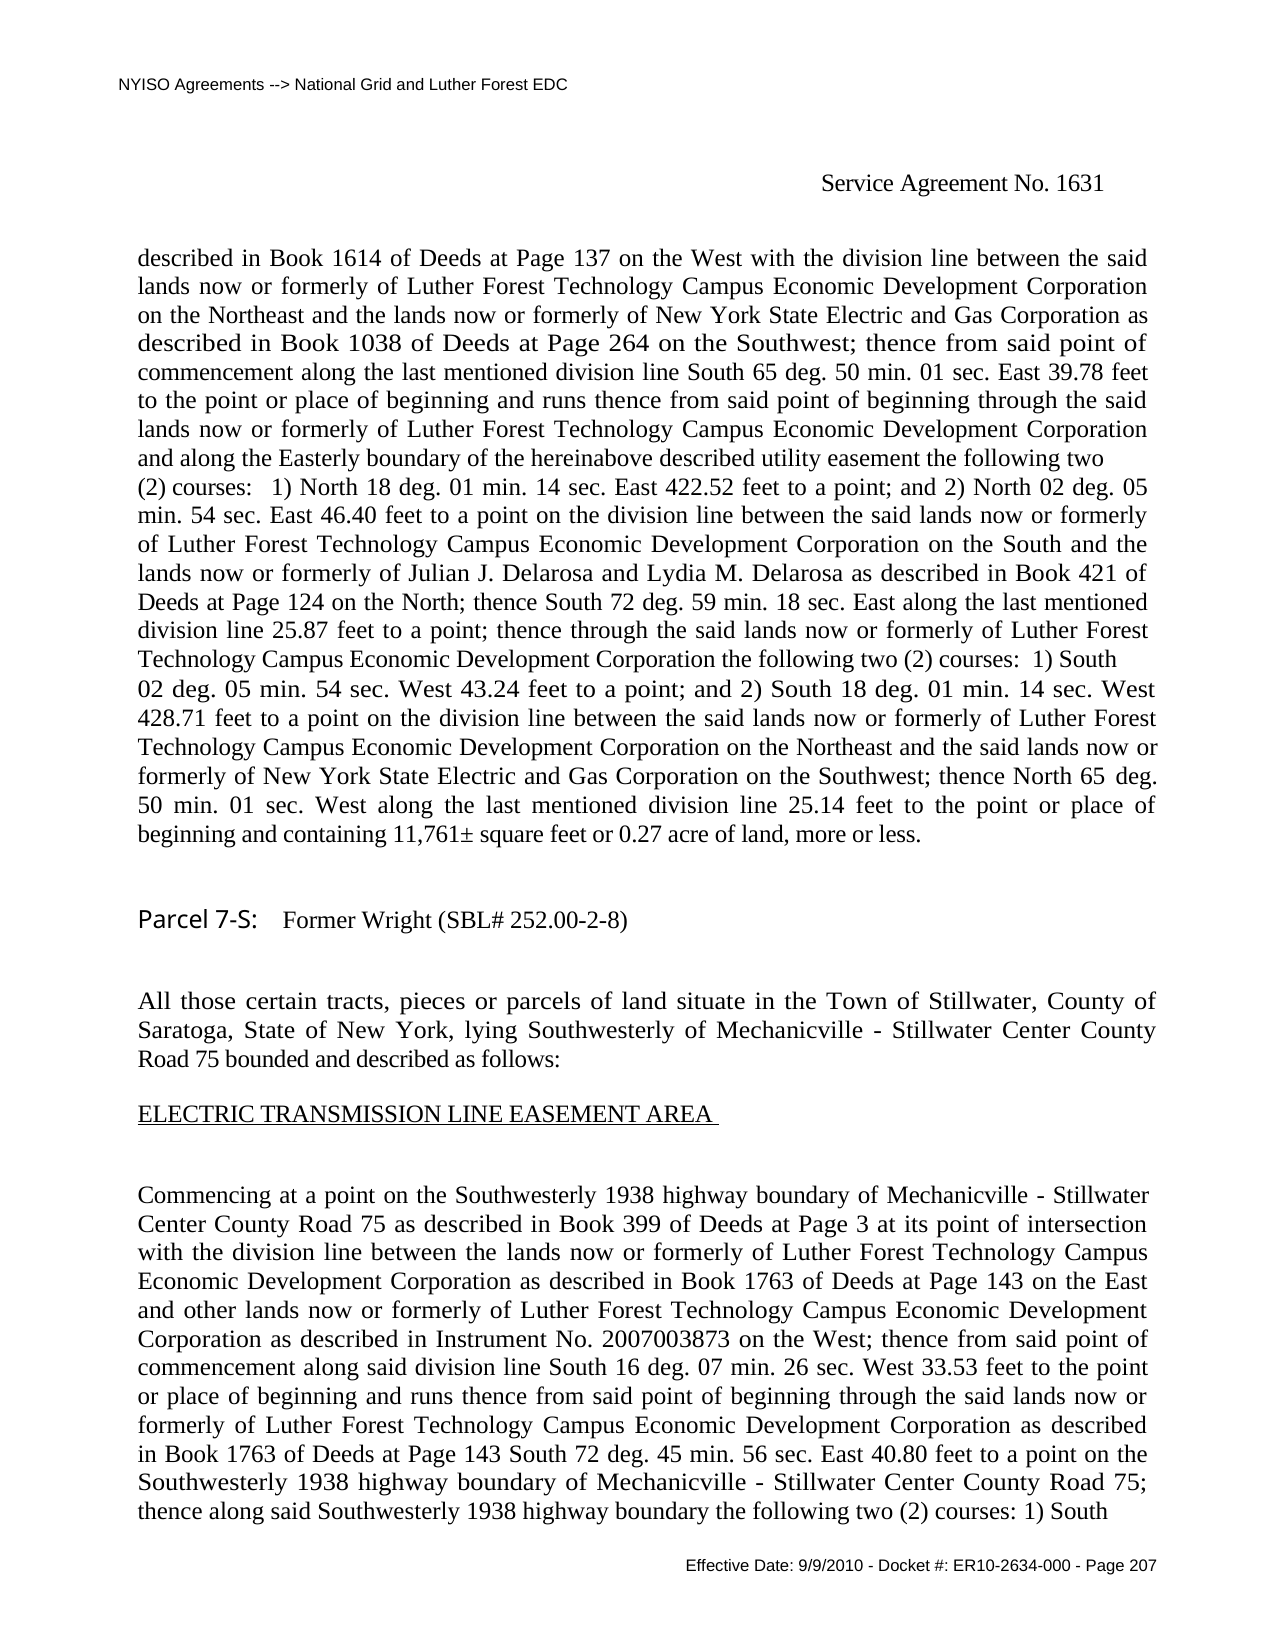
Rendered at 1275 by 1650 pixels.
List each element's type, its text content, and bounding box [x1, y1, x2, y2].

text Parcel 7-S: Former Wright (SBL# 252.00-2-8) [137, 905, 1275, 934]
text 02 deg. 05 min. 54 sec. West 43.24 feet to a point; and 2) South 18 deg. 01 min. 14 sec. West 428.71 feet to a point on the division line between the said lands now or formerly of Luther Forest Technology Campus Economic Development Corporation on the Northeast and the said lands now or formerly of New York State Electric and Gas Corporation on the Southwest; thence North 65 deg. 50 min. 01 sec. West along the last mentioned division line 25.14 feet to the point or place of beginning and containing 11,761± square feet or 0.27 acre of land, more or less. [137, 674, 1158, 849]
text All those certain tracts, pieces or parcels of land situate in the Town of Stillwater, County of Saratoga, State of New York, lying Southwesterly of Mechanicville - Stillwater Center County Road 75 bounded and described as follows: [137, 986, 1157, 1074]
text described in Book 1614 of Deeds at Page 137 on the West with the division line between the said lands now or formerly of Luther Forest Technology Campus Economic Development Corporation on the Northeast and the lands now or formerly of New York State Electric and Gas Corporation as described in Book 1038 of Deeds at Page 264 on the Southwest; thence from said point of commencement along the last mentioned division line South 65 deg. 50 min. 01 sec. East 39.78 feet to the point or place of beginning and runs thence from said point of beginning through the said lands now or formerly of Luther Forest Technology Campus Economic Development Corporation and along the Easterly boundary of the hereinabove described utility easement the following two [137, 243, 1158, 472]
text (2) courses: 1) North 18 deg. 01 min. 14 sec. East 422.52 feet to a point; and 2) North 02 deg. 05 min. 54 sec. East 46.40 feet to a point on the division line between the said lands now or formerly of Luther Forest Technology Campus Economic Development Corporation on the South and the lands now or formerly of Julian J. Delarosa and Lydia M. Delarosa as described in Book 421 of Deeds at Page 124 on the North; thence South 72 deg. 59 min. 18 sec. East along the last mentioned division line 25.87 feet to a point; thence through the said lands now or formerly of Luther Forest Technology Campus Economic Development Corporation the following two (2) courses: 1) South [137, 472, 1158, 673]
text ELECTRIC TRANSMISSION LINE EASEMENT AREA [137, 1099, 1275, 1128]
text Service Agreement No. 1631 [821, 168, 1275, 197]
text Commencing at a point on the Southwesterly 1938 highway boundary of Mechanicville - Stillwater Center County Road 75 as described in Book 399 of Deeds at Page 3 at its point of intersection with the division line between the lands now or formerly of Luther Forest Technology Campus Economic Development Corporation as described in Book 1763 of Deeds at Page 143 on the East and other lands now or formerly of Luther Forest Technology Campus Economic Development Corporation as described in Instrument No. 2007003873 on the West; thence from said point of commencement along said division line South 16 deg. 07 min. 26 sec. West 33.53 feet to the point or place of beginning and runs thence from said point of beginning through the said lands now or formerly of Luther Forest Technology Campus Economic Development Corporation as described in Book 1763 of Deeds at Page 143 South 72 deg. 45 min. 56 sec. East 40.80 feet to a point on the Southwesterly 1938 highway boundary of Mechanicville - Stillwater Center County Road 75; thence along said Southwesterly 1938 highway boundary the following two (2) courses: 1) South [137, 1180, 1158, 1525]
